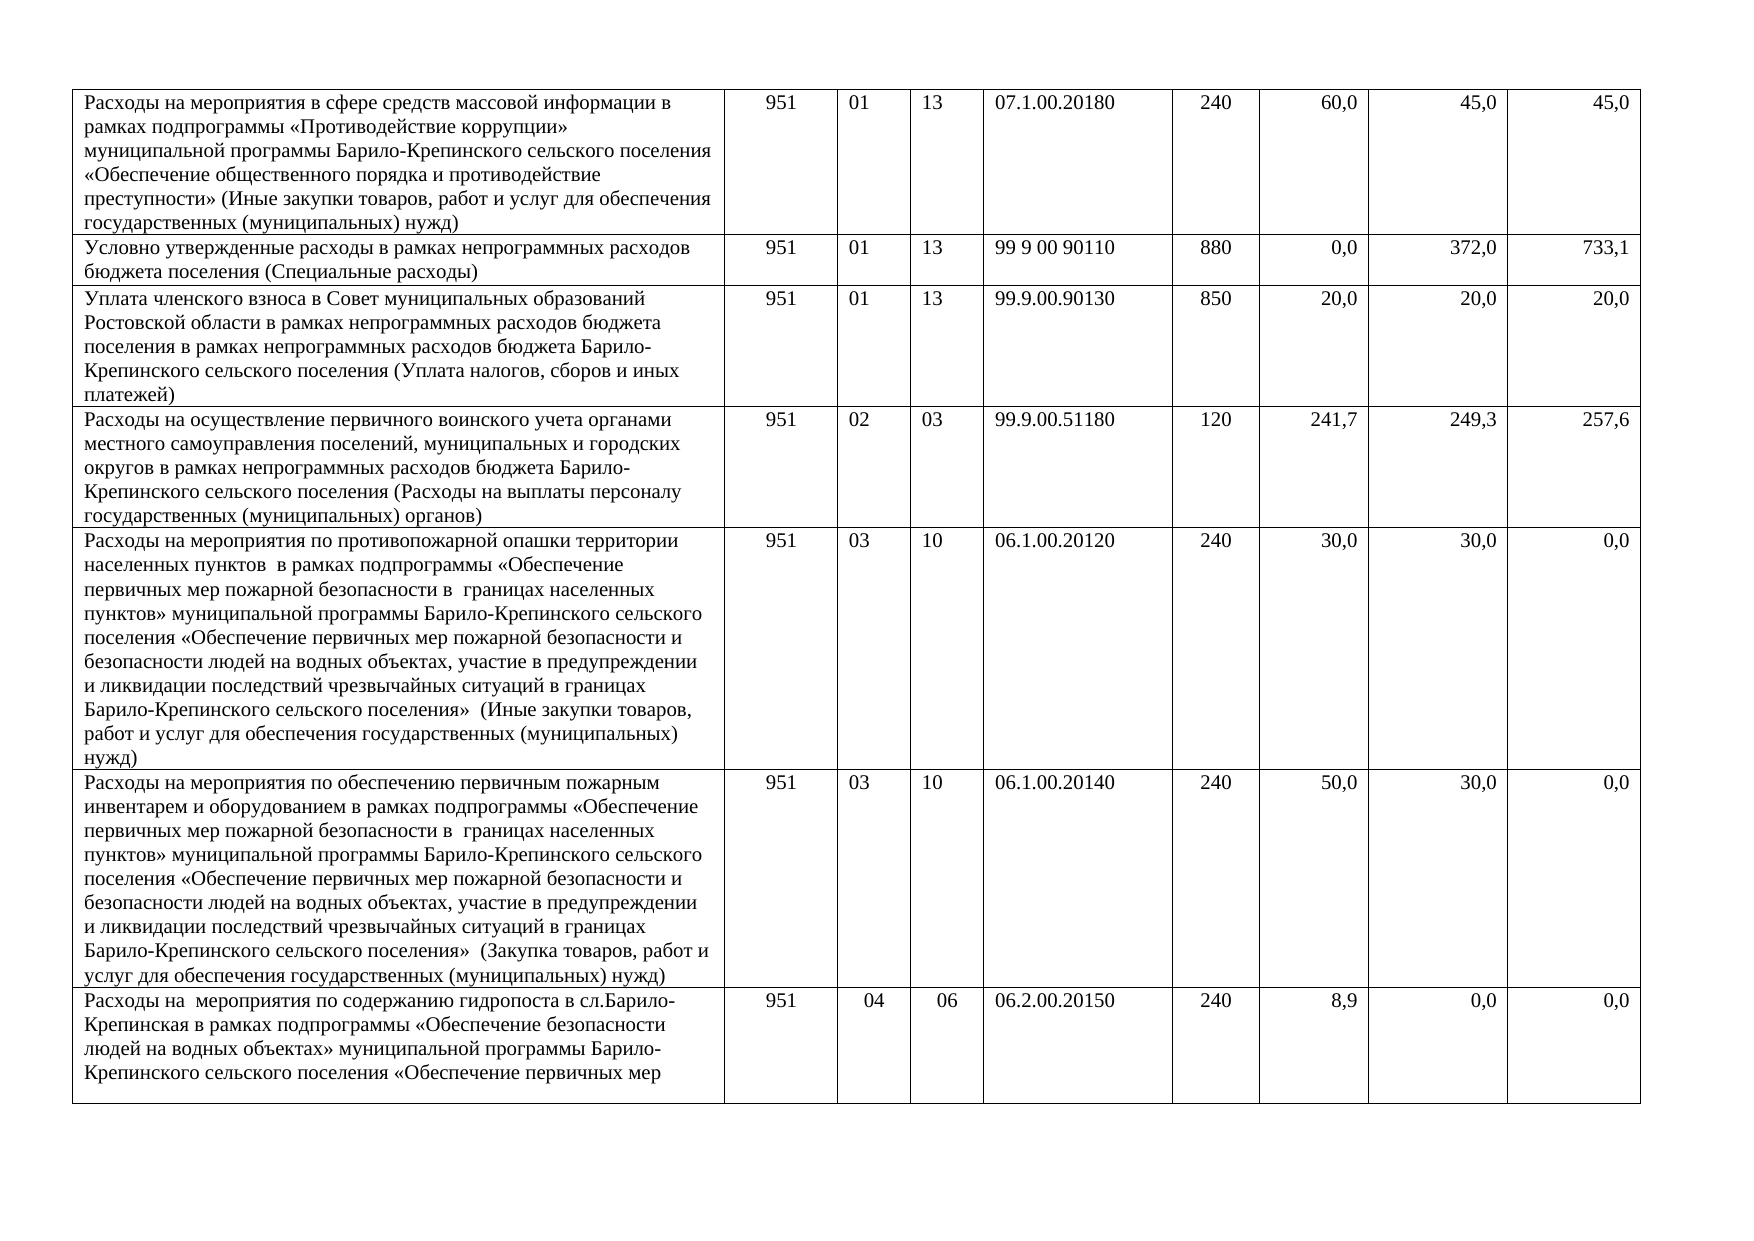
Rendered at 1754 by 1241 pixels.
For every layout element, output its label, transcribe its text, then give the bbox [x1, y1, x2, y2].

table_cell 257,6 [1508, 407, 1640, 527]
table_cell 10 [911, 528, 983, 769]
table_cell 880 [1173, 235, 1259, 284]
table_cell 20,0 [1260, 286, 1368, 406]
table_cell 13 [911, 286, 983, 406]
table_cell 30,0 [1369, 528, 1507, 769]
table_cell Условно утвержденные расходы в рамках непрограммных расходов бюджета поселения (Специальные расходы) [73, 235, 724, 284]
table_cell 951 [725, 770, 837, 987]
table_cell 20,0 [1369, 286, 1507, 406]
table_cell 951 [725, 235, 837, 284]
table_cell 240 [1173, 770, 1259, 987]
table_cell 06.2.00.20150 [984, 988, 1172, 1103]
table_cell 06.1.00.20140 [984, 770, 1172, 987]
table_cell 02 [838, 407, 910, 527]
table_cell 99.9.00.90130 [984, 286, 1172, 406]
table_cell 0,0 [1260, 235, 1368, 284]
table_cell Расходы на мероприятия по обеспечению первичным пожарным инвентарем и оборудованием в рамках подпрограммы «Обеспечение первичных мер пожарной безопасности в границах населенных пунктов» муниципальной программы Барило-Крепинского сельского поселения «Обеспечение первичных мер пожарной безопасности и безопасности людей на водных объектах, участие в предупреждении и ликвидации последствий чрезвычайных ситуаций в границах Барило-Крепинского сельского поселения» (Закупка товаров, работ и услуг для обеспечения государственных (муниципальных) нужд) [73, 770, 724, 987]
table_cell 01 [838, 235, 910, 284]
table_cell 951 [725, 528, 837, 769]
table_cell 240 [1173, 90, 1259, 234]
table_cell 0,0 [1369, 988, 1507, 1103]
table_cell 99.9.00.51180 [984, 407, 1172, 527]
table_cell 0,0 [1508, 770, 1640, 987]
table_cell 0,0 [1508, 528, 1640, 769]
table_cell 372,0 [1369, 235, 1507, 284]
table_cell 60,0 [1260, 90, 1368, 234]
table_cell Расходы на осуществление первичного воинского учета органами местного самоуправления поселений, муниципальных и городских округов в рамках непрограммных расходов бюджета Барило-Крепинского сельского поселения (Расходы на выплаты персоналу государственных (муниципальных) органов) [73, 407, 724, 527]
table_cell 850 [1173, 286, 1259, 406]
table_cell 8,9 [1260, 988, 1368, 1103]
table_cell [73, 988, 724, 1103]
table_cell Расходы на мероприятия по противопожарной опашки территории населенных пунктов в рамках подпрограммы «Обеспечение первичных мер пожарной безопасности в границах населенных пунктов» муниципальной программы Барило-Крепинского сельского поселения «Обеспечение первичных мер пожарной безопасности и безопасности людей на водных объектах, участие в предупреждении и ликвидации последствий чрезвычайных ситуаций в границах Барило-Крепинского сельского поселения» (Иные закупки товаров, работ и услуг для обеспечения государственных (муниципальных) нужд) [73, 528, 724, 769]
table_cell 951 [725, 988, 837, 1103]
table_cell 01 [838, 90, 910, 234]
table_cell 20,0 [1508, 286, 1640, 406]
table_cell 06 [911, 988, 983, 1103]
table_cell 241,7 [1260, 407, 1368, 527]
table_cell 249,3 [1369, 407, 1507, 527]
table_cell 13 [911, 235, 983, 284]
table_cell 06.1.00.20120 [984, 528, 1172, 769]
table_cell 30,0 [1369, 770, 1507, 987]
table_cell 240 [1173, 988, 1259, 1103]
table_cell 50,0 [1260, 770, 1368, 987]
table_cell 13 [911, 90, 983, 234]
table_cell Расходы на мероприятия в сфере средств массовой информации в рамках подпрограммы «Противодействие коррупции» муниципальной программы Барило-Крепинского сельского поселения «Обеспечение общественного порядка и противодействие преступности» (Иные закупки товаров, работ и услуг для обеспечения государственных (муниципальных) нужд) [73, 90, 724, 234]
table_cell 03 [838, 528, 910, 769]
table_cell 45,0 [1369, 90, 1507, 234]
table_cell 240 [1173, 528, 1259, 769]
table_cell 03 [838, 770, 910, 987]
table_cell 120 [1173, 407, 1259, 527]
table_cell 04 [838, 988, 910, 1103]
table_cell 951 [725, 286, 837, 406]
table_cell 99 9 00 90110 [984, 235, 1172, 284]
table_cell 733,1 [1508, 235, 1640, 284]
table_cell 03 [911, 407, 983, 527]
table_cell Уплата членского взноса в Совет муниципальных образований Ростовской области в рамках непрограммных расходов бюджета поселения в рамках непрограммных расходов бюджета Барило-Крепинского сельского поселения (Уплата налогов, сборов и иных платежей) [73, 286, 724, 406]
table_cell 951 [725, 407, 837, 527]
table_cell 10 [911, 770, 983, 987]
table_cell 07.1.00.20180 [984, 90, 1172, 234]
table_cell 0,0 [1508, 988, 1640, 1103]
table_cell 45,0 [1508, 90, 1640, 234]
table_cell 01 [838, 286, 910, 406]
table_cell 951 [725, 90, 837, 234]
table_cell 30,0 [1260, 528, 1368, 769]
